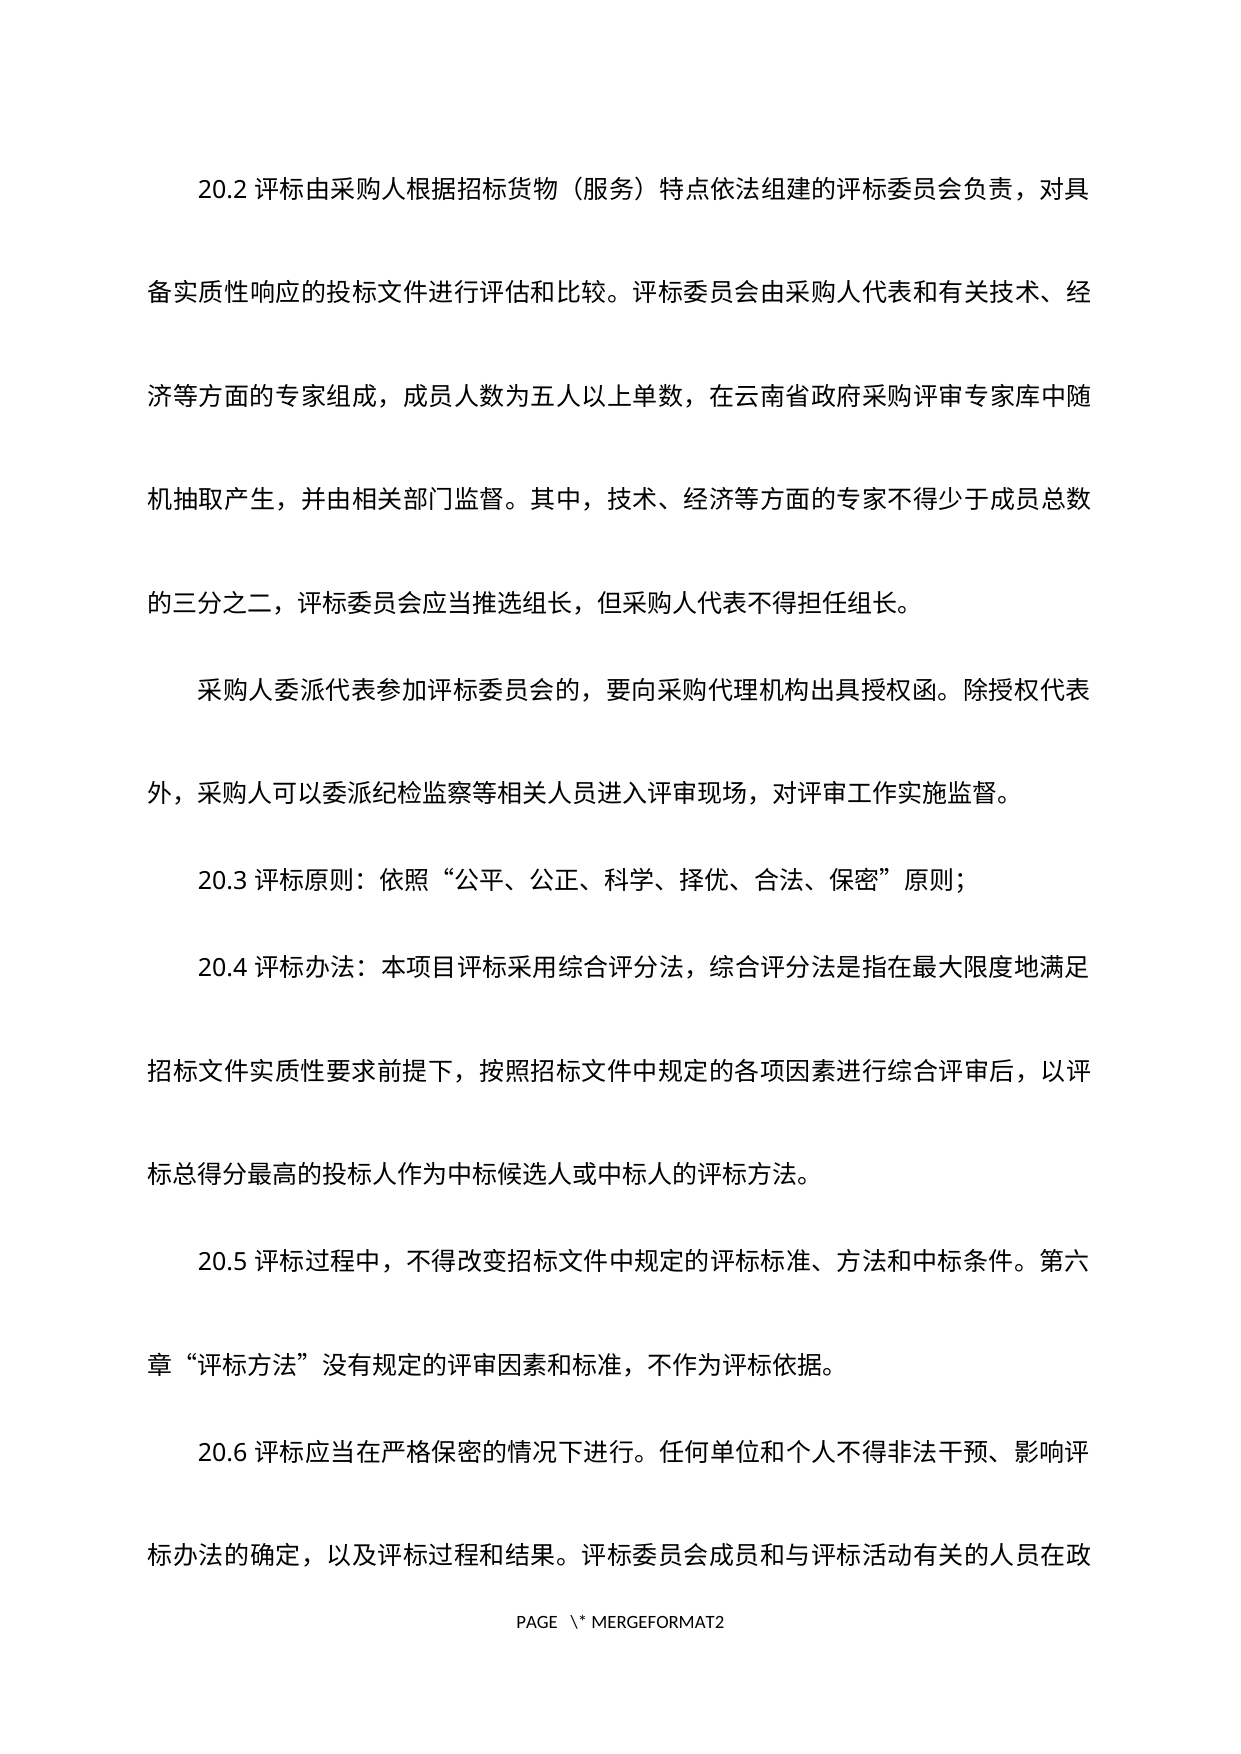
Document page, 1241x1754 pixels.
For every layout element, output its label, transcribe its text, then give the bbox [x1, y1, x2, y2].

text 20.4 评标办法：本项目评标采用综合评分法，综合评分法是指在最大限度地满足招标文件实质性要求前提下，按照招标文件中规定的各项因素进行综合评审后，以评标总得分最高的投标人作为中标候选人或中标人的评标方法。 [148, 931, 1092, 1207]
text 20.5 评标过程中，不得改变招标文件中规定的评标标准、方法和中标条件。第六章“评标方法”没有规定的评审因素和标准，不作为评标依据。 [148, 1225, 1092, 1398]
text 采购人委派代表参加评标委员会的，要向采购代理机构出具授权函。除授权代表外，采购人可以委派纪检监察等相关人员进入评审现场，对评审工作实施监督。 [148, 654, 1092, 826]
text 20.2 评标由采购人根据招标货物（服务）特点依法组建的评标委员会负责，对具备实质性响应的投标文件进行评估和比较。评标委员会由采购人代表和有关技术、经济等方面的专家组成，成员人数为五人以上单数，在云南省政府采购评审专家库中随机抽取产生，并由相关部门监督。其中，技术、经济等方面的专家不得少于成员总数的三分之二，评标委员会应当推选组长，但采购人代表不得担任组长。 [148, 153, 1092, 636]
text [148, 1416, 1092, 1588]
text 20.3 评标原则：依照“公平、公正、科学、择优、合法、保密”原则； [148, 844, 1092, 913]
